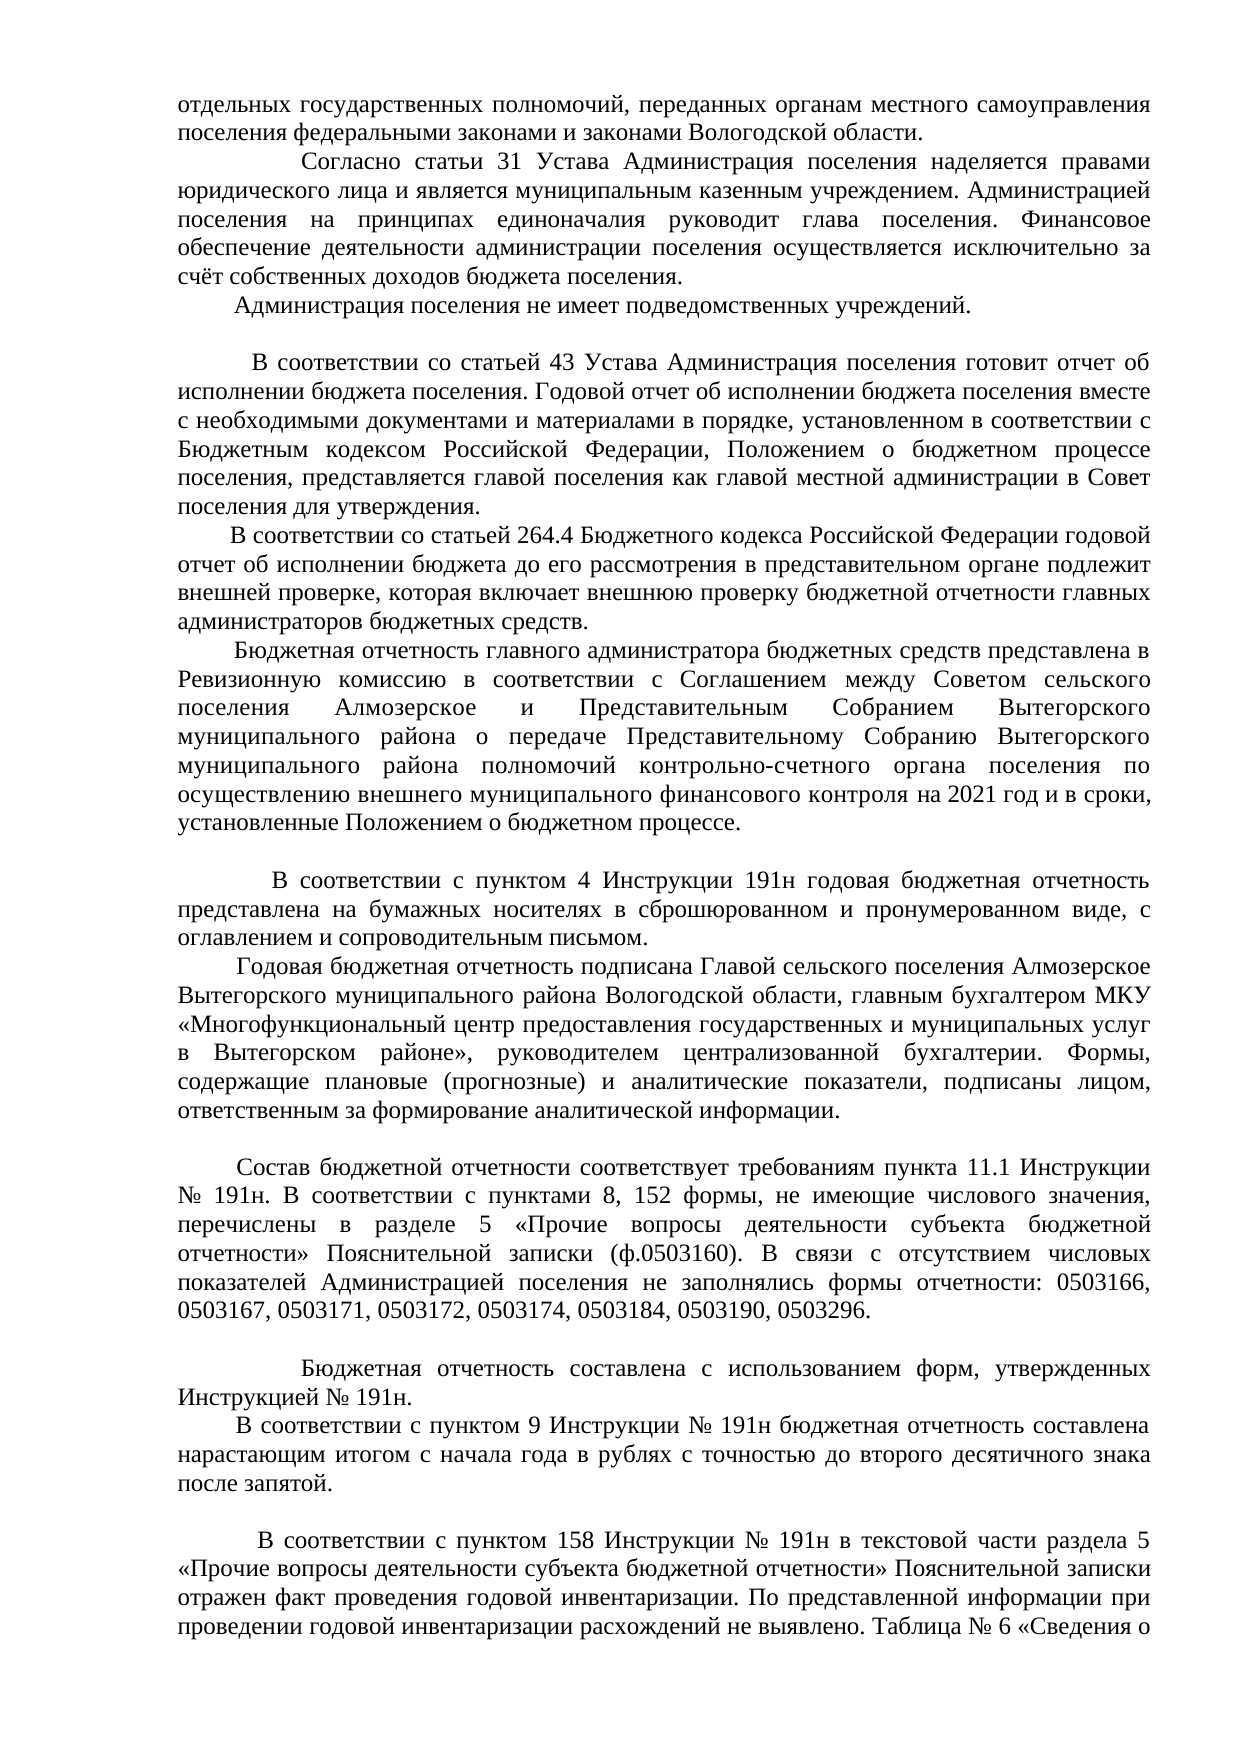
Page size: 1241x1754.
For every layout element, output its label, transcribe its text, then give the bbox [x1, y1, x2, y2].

text В соответствии с пунктом 9 Инструкции № 191н бюджетная отчетность составлена нарастающим итогом с начала года в рублях с точностью до второго десятичного знака после запятой. [177, 1410, 1152, 1497]
text Бюджетная отчетность составлена с использованием форм, утвержденных Инструкцией № 191н. [177, 1353, 1152, 1410]
text Годовая бюджетная отчетность подписана Главой сельского поселения Алмозерское Вытегорского муниципального района Вологодской области, главным бухгалтером МКУ «Многофункциональный центр предоставления государственных и муниципальных услуг в Вытегорском районе», руководителем централизованной бухгалтерии. Формы, содержащие плановые (прогнозные) и аналитические показатели, подписаны лицом, ответственным за формирование аналитической информации. [177, 951, 1152, 1124]
text Согласно статьи 31 Устава Администрация поселения наделяется правами юридического лица и является муниципальным казенным учреждением. Администрацией поселения на принципах единоначалия руководит глава поселения. Финансовое обеспечение деятельности администрации поселения осуществляется исключительно за счёт собственных доходов бюджета поселения. [177, 146, 1152, 290]
text Бюджетная отчетность главного администратора бюджетных средств представлена в Ревизионную комиссию в соответствии с Соглашением между Советом сельского поселения Алмозерское и Представительным Собранием Вытегорского муниципального района о передаче Представительному Собранию Вытегорского муниципального района полномочий контрольно-счетного органа поселения по осуществлению внешнего муниципального финансового контроля на 2021 год и в сроки, установленные Положением о бюджетном процессе. [177, 635, 1152, 836]
text В соответствии с пунктом 4 Инструкции 191н годовая бюджетная отчетность представлена на бумажных носителях в сброшюрованном и пронумерованном виде, с оглавлением и сопроводительным письмом. [177, 865, 1152, 951]
text Администрация поселения не имеет подведомственных учреждений. [177, 290, 1152, 319]
text В соответствии со статьей 264.4 Бюджетного кодекса Российской Федерации годовой отчет об исполнении бюджета до его рассмотрения в представительном органе подлежит внешней проверке, которая включает внешнюю проверку бюджетной отчетности главных администраторов бюджетных средств. [177, 520, 1152, 635]
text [177, 89, 1152, 146]
text Состав бюджетной отчетности соответствует требованиям пункта 11.1 Инструкции № 191н. В соответствии с пунктами 8, 152 формы, не имеющие числового значения, перечислены в разделе 5 «Прочие вопросы деятельности субъекта бюджетной отчетности» Пояснительной записки (ф.0503160). В связи с отсутствием числовых показателей Администрацией поселения не заполнялись формы отчетности: 0503166, 0503167, 0503171, 0503172, 0503174, 0503184, 0503190, 0503296. [177, 1152, 1152, 1324]
text В соответствии со статьей 43 Устава Администрация поселения готовит отчет об исполнении бюджета поселения. Годовой отчет об исполнении бюджета поселения вместе с необходимыми документами и материалами в порядке, установленном в соответствии с Бюджетным кодексом Российской Федерации, Положением о бюджетном процессе поселения, представляется главой поселения как главой местной администрации в Совет поселения для утверждения. [177, 347, 1152, 520]
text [177, 1525, 1152, 1640]
